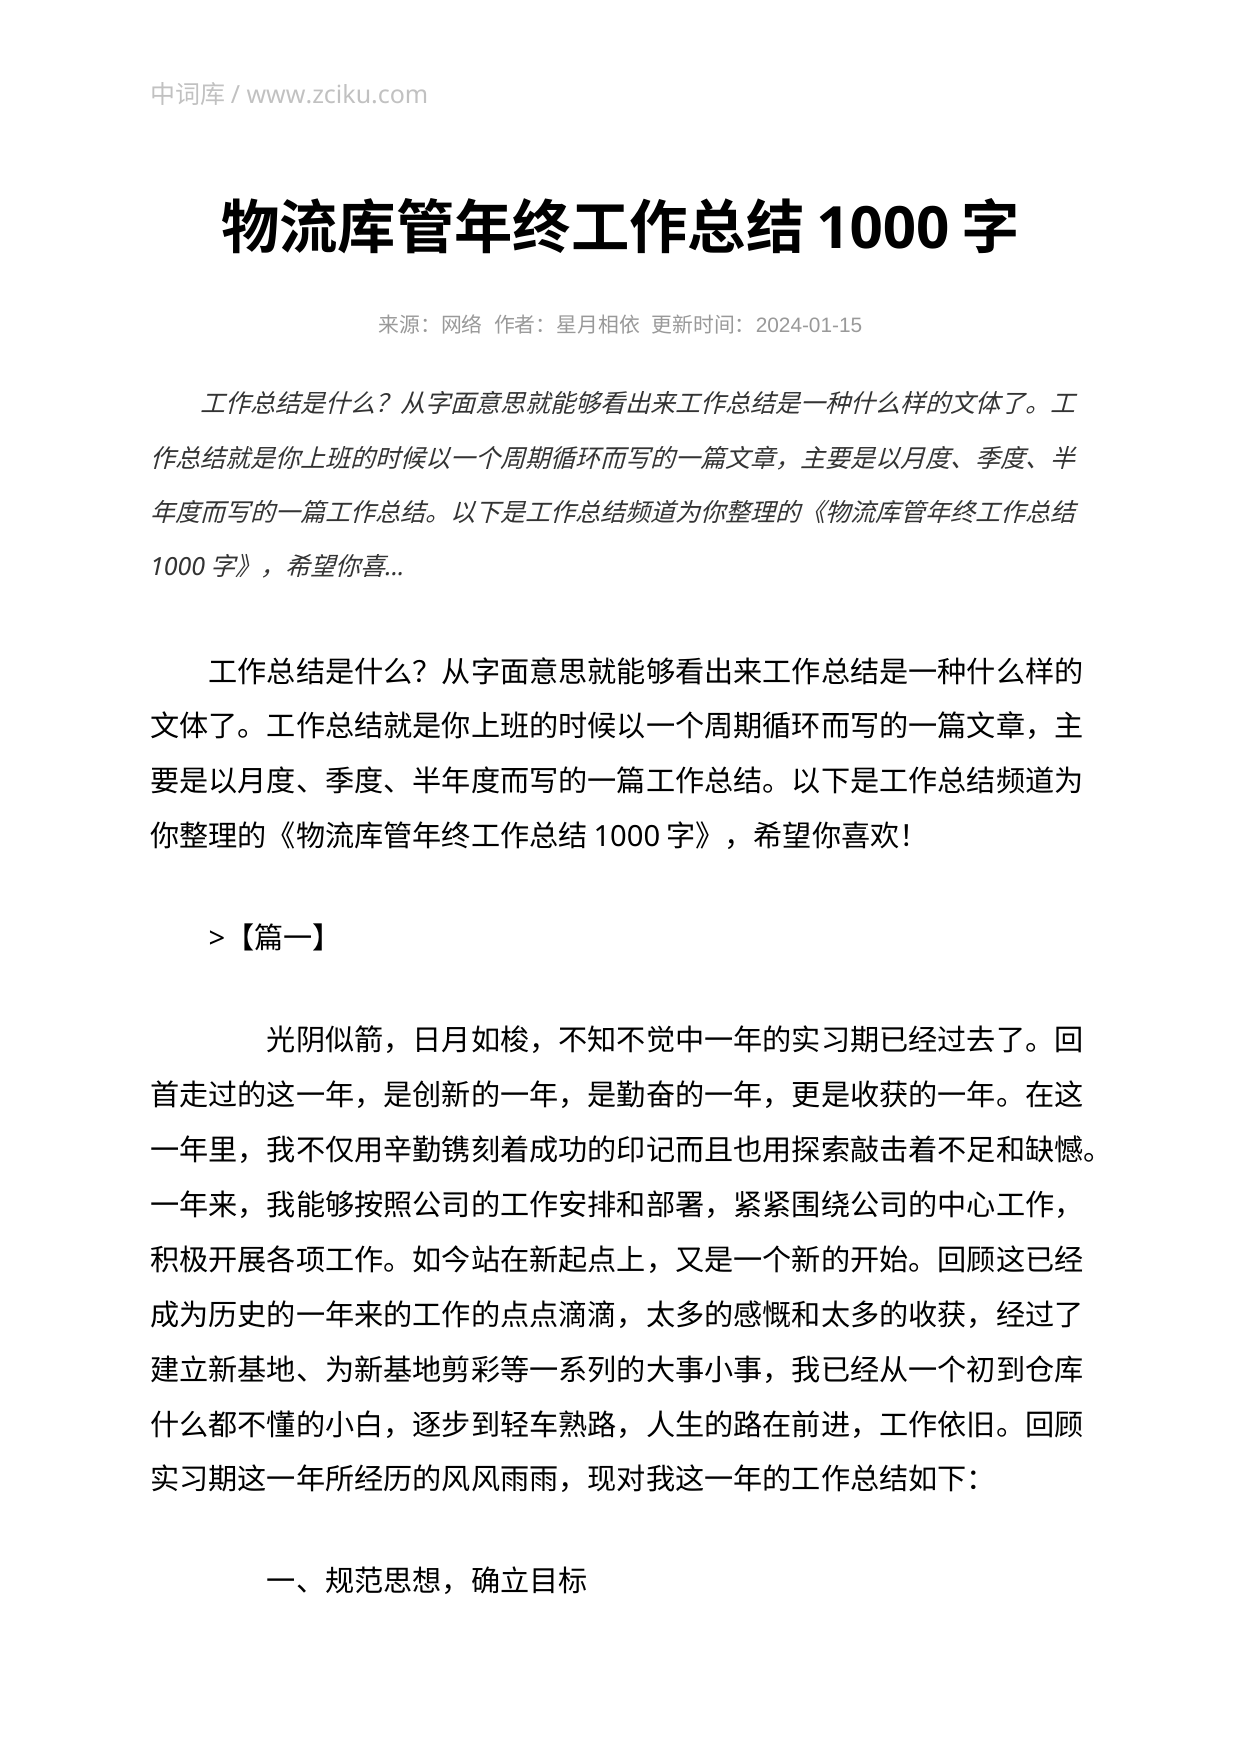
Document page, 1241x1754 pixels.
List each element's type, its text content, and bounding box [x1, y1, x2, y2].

subtitle 物流库管年终工作总结1000字 [150, 181, 1090, 266]
text 工作总结是什么？从字面意思就能够看出来工作总结是一种什么样的文体了。工作总结就是你上班的时候以一个周期循环而写的一篇文章，主要是以月度、季度、半年度而写的一篇工作总结。以下是工作总结频道为你整理的《物流库管年终工作总结1000字》，希望你喜欢！ [150, 648, 1090, 855]
text 工作总结是什么？从字面意思就能够看出来工作总结是一种什么样的文体了。工作总结就是你上班的时候以一个周期循环而写的一篇文章，主要是以月度、季度、半年度而写的一篇工作总结。以下是工作总结频道为你整理的《物流库管年终工作总结1000字》，希望你喜... [150, 384, 1090, 583]
text 一、规范思想，确立目标 [150, 1558, 1090, 1600]
text >【篇一】 [150, 915, 1090, 957]
text 来源：网络 作者：星月相依 更新时间：2024-01-15 [150, 313, 1090, 337]
text 光阴似箭，日月如梭，不知不觉中一年的实习期已经过去了。回首走过的这一年，是创新的一年，是勤奋的一年，更是收获的一年。在这一年里，我不仅用辛勤镌刻着成功的印记而且也用探索敲击着不足和缺憾。一年来，我能够按照公司的工作安排和部署，紧紧围绕公司的中心工作，积极开展各项工作。如今站在新起点上，又是一个新的开始。回顾这已经成为历史的一年来的工作的点点滴滴，太多的感慨和太多的收获，经过了建立新基地、为新基地剪彩等一系列的大事小事，我已经从一个初到仓库什么都不懂的小白，逐步到轻车熟路，人生的路在前进，工作依旧。回顾实习期这一年所经历的风风雨雨，现对我这一年的工作总结如下： [150, 1017, 1090, 1498]
